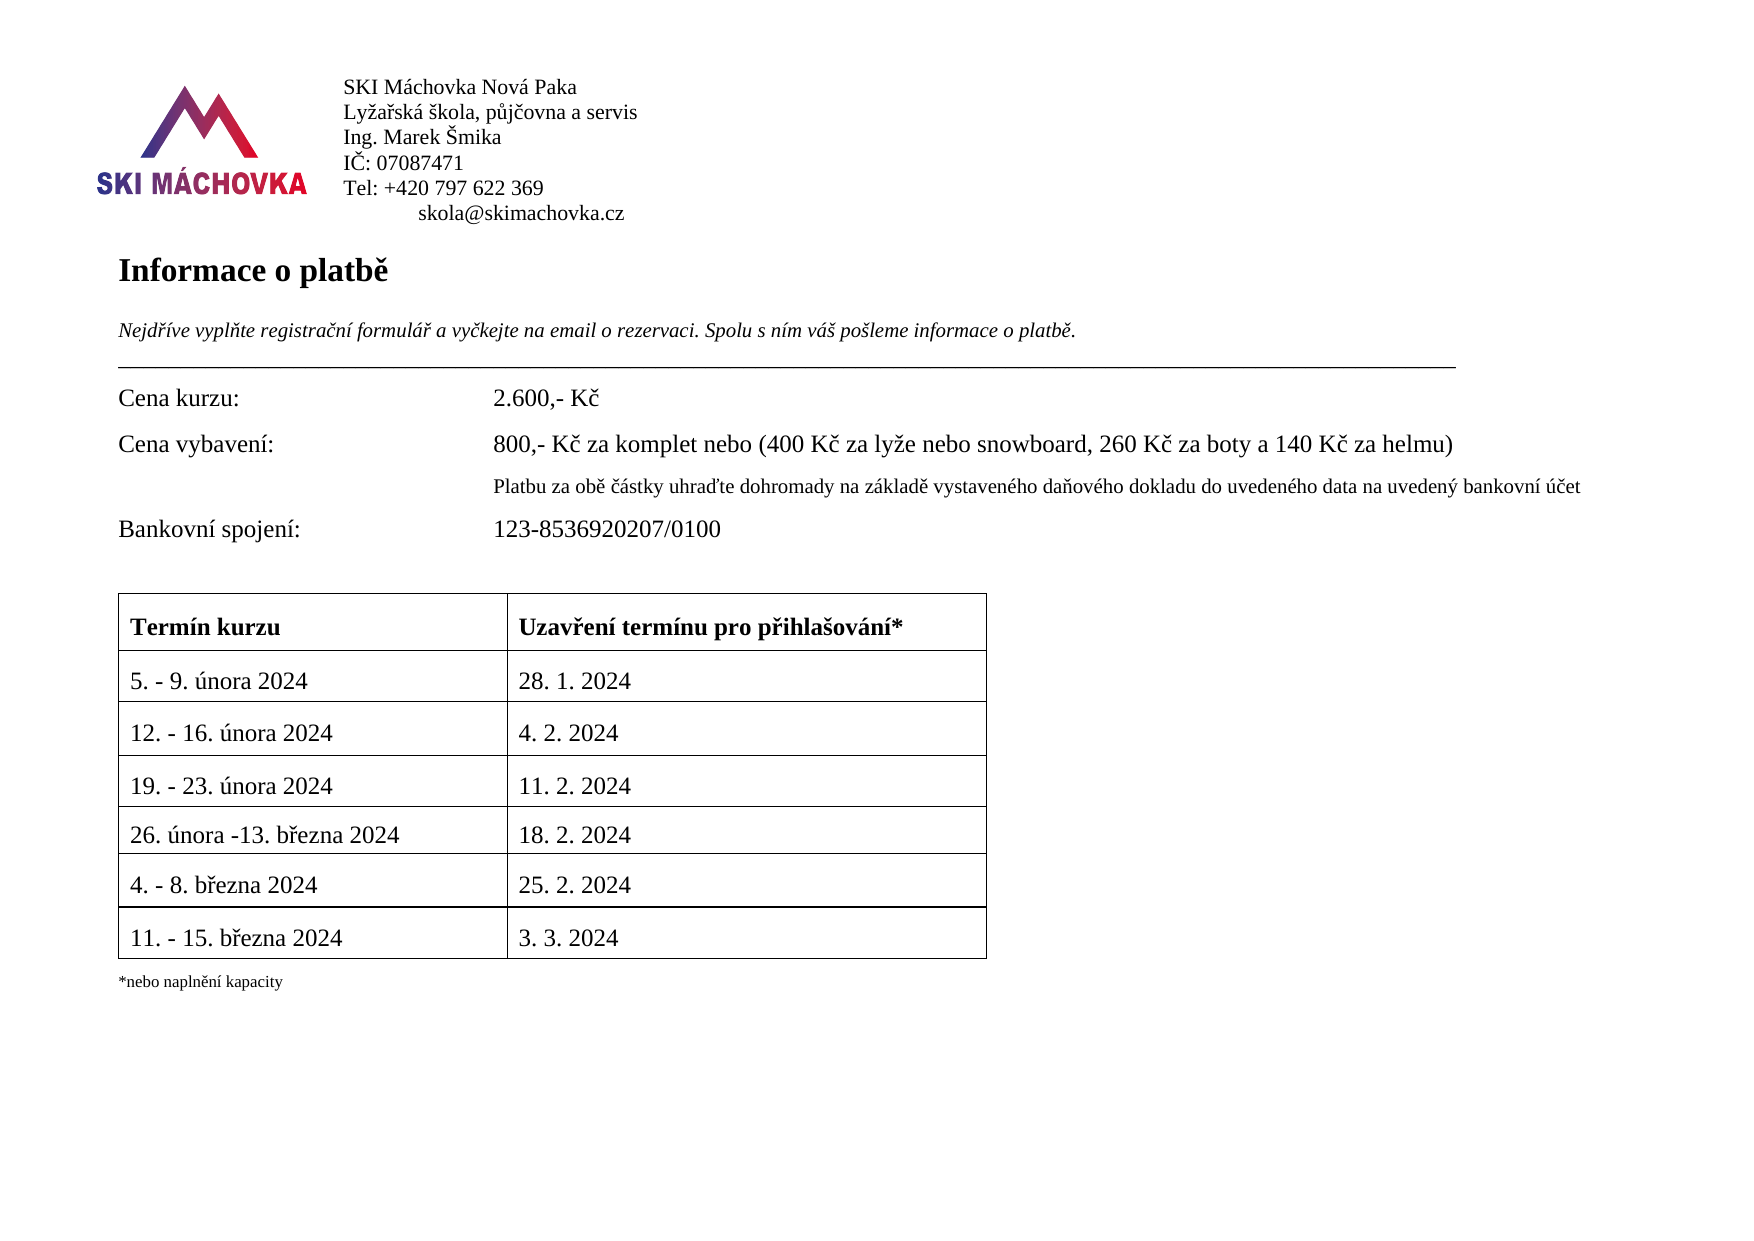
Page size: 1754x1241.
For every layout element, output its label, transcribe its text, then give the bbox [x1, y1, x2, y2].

table_header Termín kurzu [119, 594, 507, 649]
table_cell 26. února -13. března 2024 [119, 807, 507, 852]
table_cell 12. - 16. února 2024 [119, 702, 507, 755]
table_cell 11. - 15. března 2024 [119, 908, 507, 958]
table_cell 25. 2. 2024 [508, 854, 986, 906]
table_cell 19. - 23. února 2024 [119, 756, 507, 806]
text Cena kurzu: 2.600,- Kč [118, 383, 1636, 412]
picture [80, 73, 324, 206]
text Cena vybavení: 800,- Kč za komplet nebo (400 Kč za lyže nebo snowboard, 260 Kč za boty a 140 Kč za helmu) [118, 429, 1636, 458]
text Platbu za obě částky uhraďte dohromady na základě vystaveného daňového dokladu do uvedeného data na uvedený bankovní účet [418, 474, 1636, 498]
table_cell 5. - 9. února 2024 [119, 651, 507, 701]
text Informace o platbě [118, 251, 1636, 289]
table_cell 11. 2. 2024 [508, 756, 986, 806]
table_header Uzavření termínu pro přihlašování* [508, 594, 986, 649]
text ___________________________________________________________________________________________________________ [118, 342, 1636, 371]
text *nebo naplnění kapacity [118, 971, 1636, 1005]
table_cell 18. 2. 2024 [508, 807, 986, 852]
table_cell 4. - 8. března 2024 [119, 854, 507, 906]
text Nejdříve vyplňte registrační formulář a vyčkejte na email o rezervaci. Spolu s ním váš pošleme informace o platbě. [118, 318, 1636, 342]
table_cell 28. 1. 2024 [508, 651, 986, 701]
table_cell 3. 3. 2024 [508, 908, 986, 958]
table_cell 4. 2. 2024 [508, 702, 986, 755]
text Bankovní spojení: 123-8536920207/0100 [118, 514, 1636, 543]
